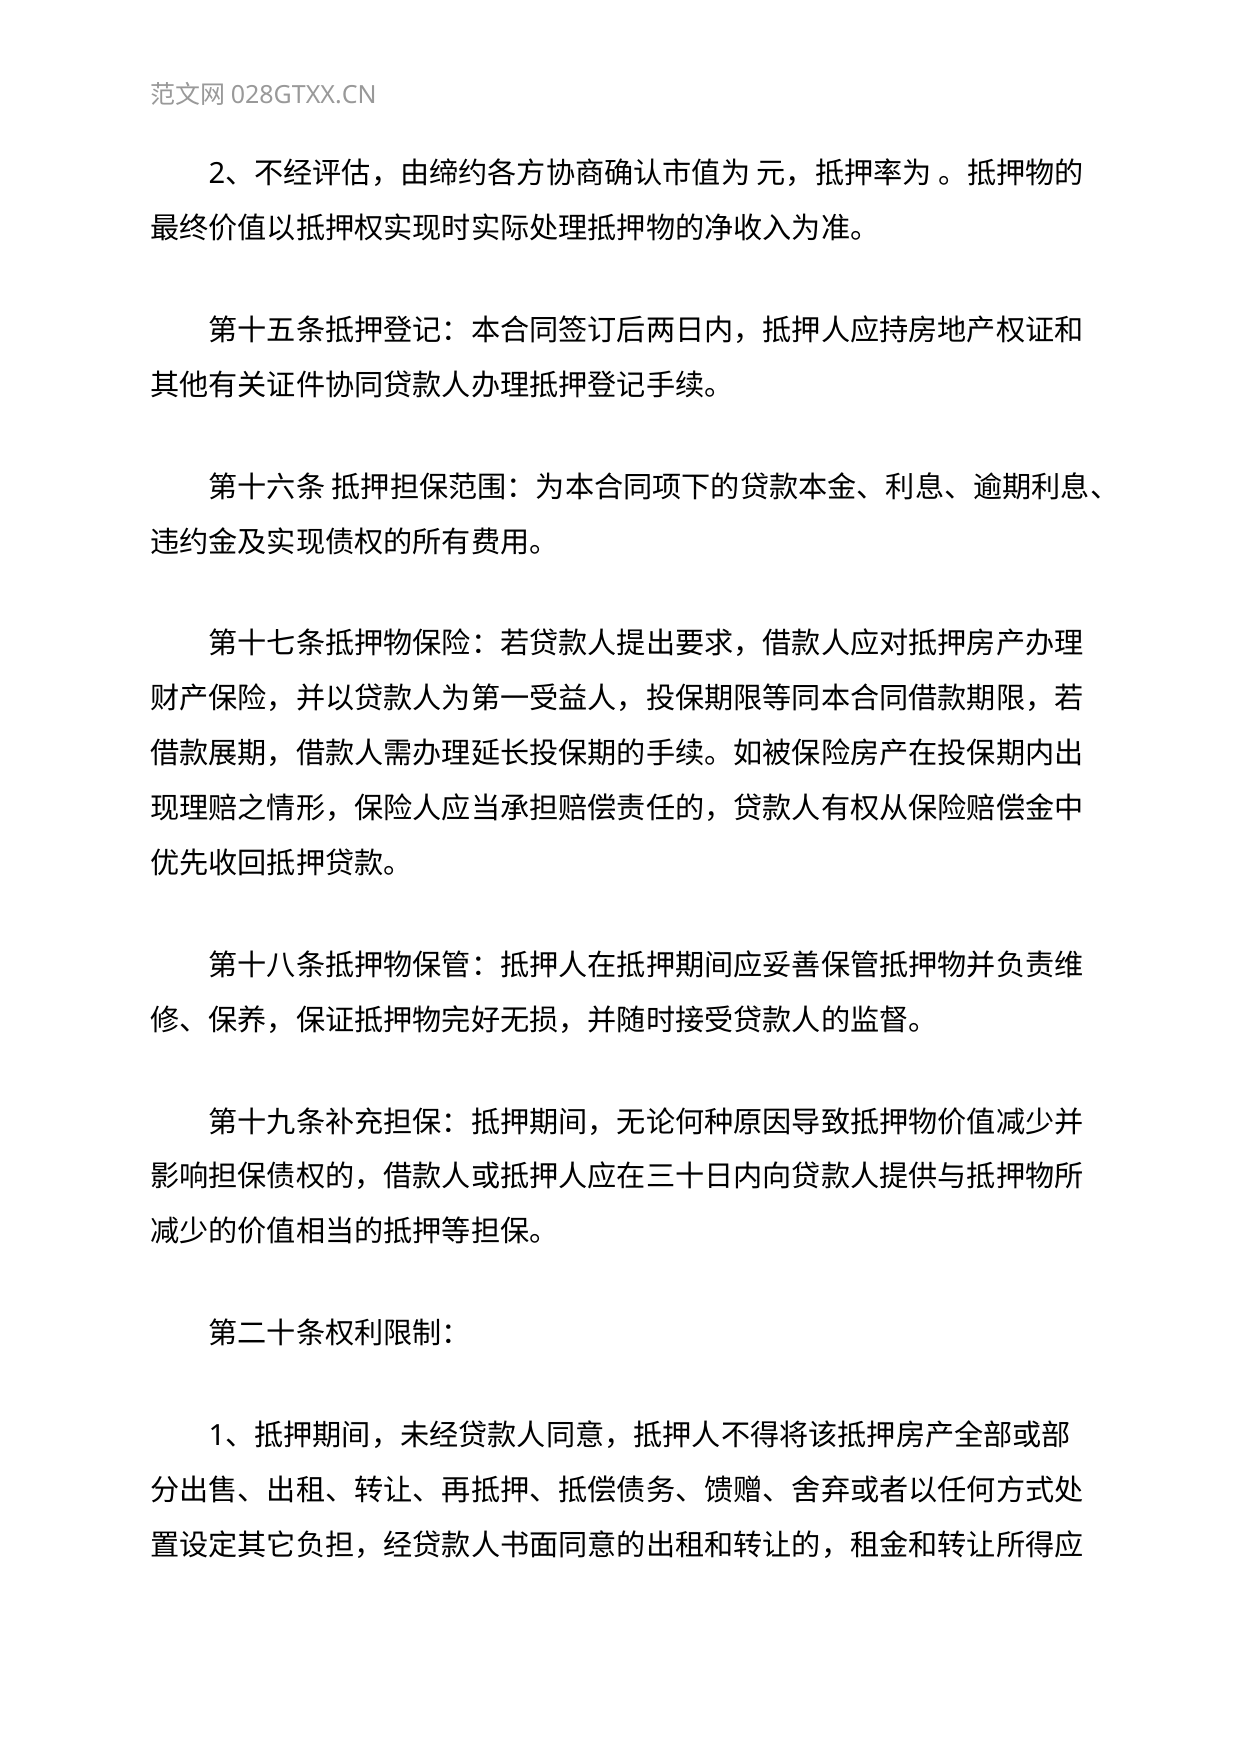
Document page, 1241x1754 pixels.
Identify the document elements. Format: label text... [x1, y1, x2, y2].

text 2、不经评估，由缔约各方协商确认市值为 元，抵押率为 。抵押物的最终价值以抵押权实现时实际处理抵押物的净收入为准。 [150, 150, 1090, 247]
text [150, 1411, 1090, 1564]
text 第十七条抵押物保险：若贷款人提出要求，借款人应对抵押房产办理财产保险，并以贷款人为第一受益人，投保期限等同本合同借款期限，若借款展期，借款人需办理延长投保期的手续。如被保险房产在投保期内出现理赔之情形，保险人应当承担赔偿责任的，贷款人有权从保险赔偿金中优先收回抵押贷款。 [150, 620, 1090, 882]
text 第十八条抵押物保管：抵押人在抵押期间应妥善保管抵押物并负责维修、保养，保证抵押物完好无损，并随时接受贷款人的监督。 [150, 941, 1090, 1039]
text 第十五条抵押登记：本合同签订后两日内，抵押人应持房地产权证和其他有关证件协同贷款人办理抵押登记手续。 [150, 307, 1090, 404]
text 第十六条 抵押担保范围：为本合同项下的贷款本金、利息、逾期利息、违约金及实现债权的所有费用。 [150, 463, 1090, 561]
text 第十九条补充担保：抵押期间，无论何种原因导致抵押物价值减少并影响担保债权的，借款人或抵押人应在三十日内向贷款人提供与抵押物所减少的价值相当的抵押等担保。 [150, 1098, 1090, 1250]
text 第二十条权利限制： [150, 1310, 1090, 1352]
